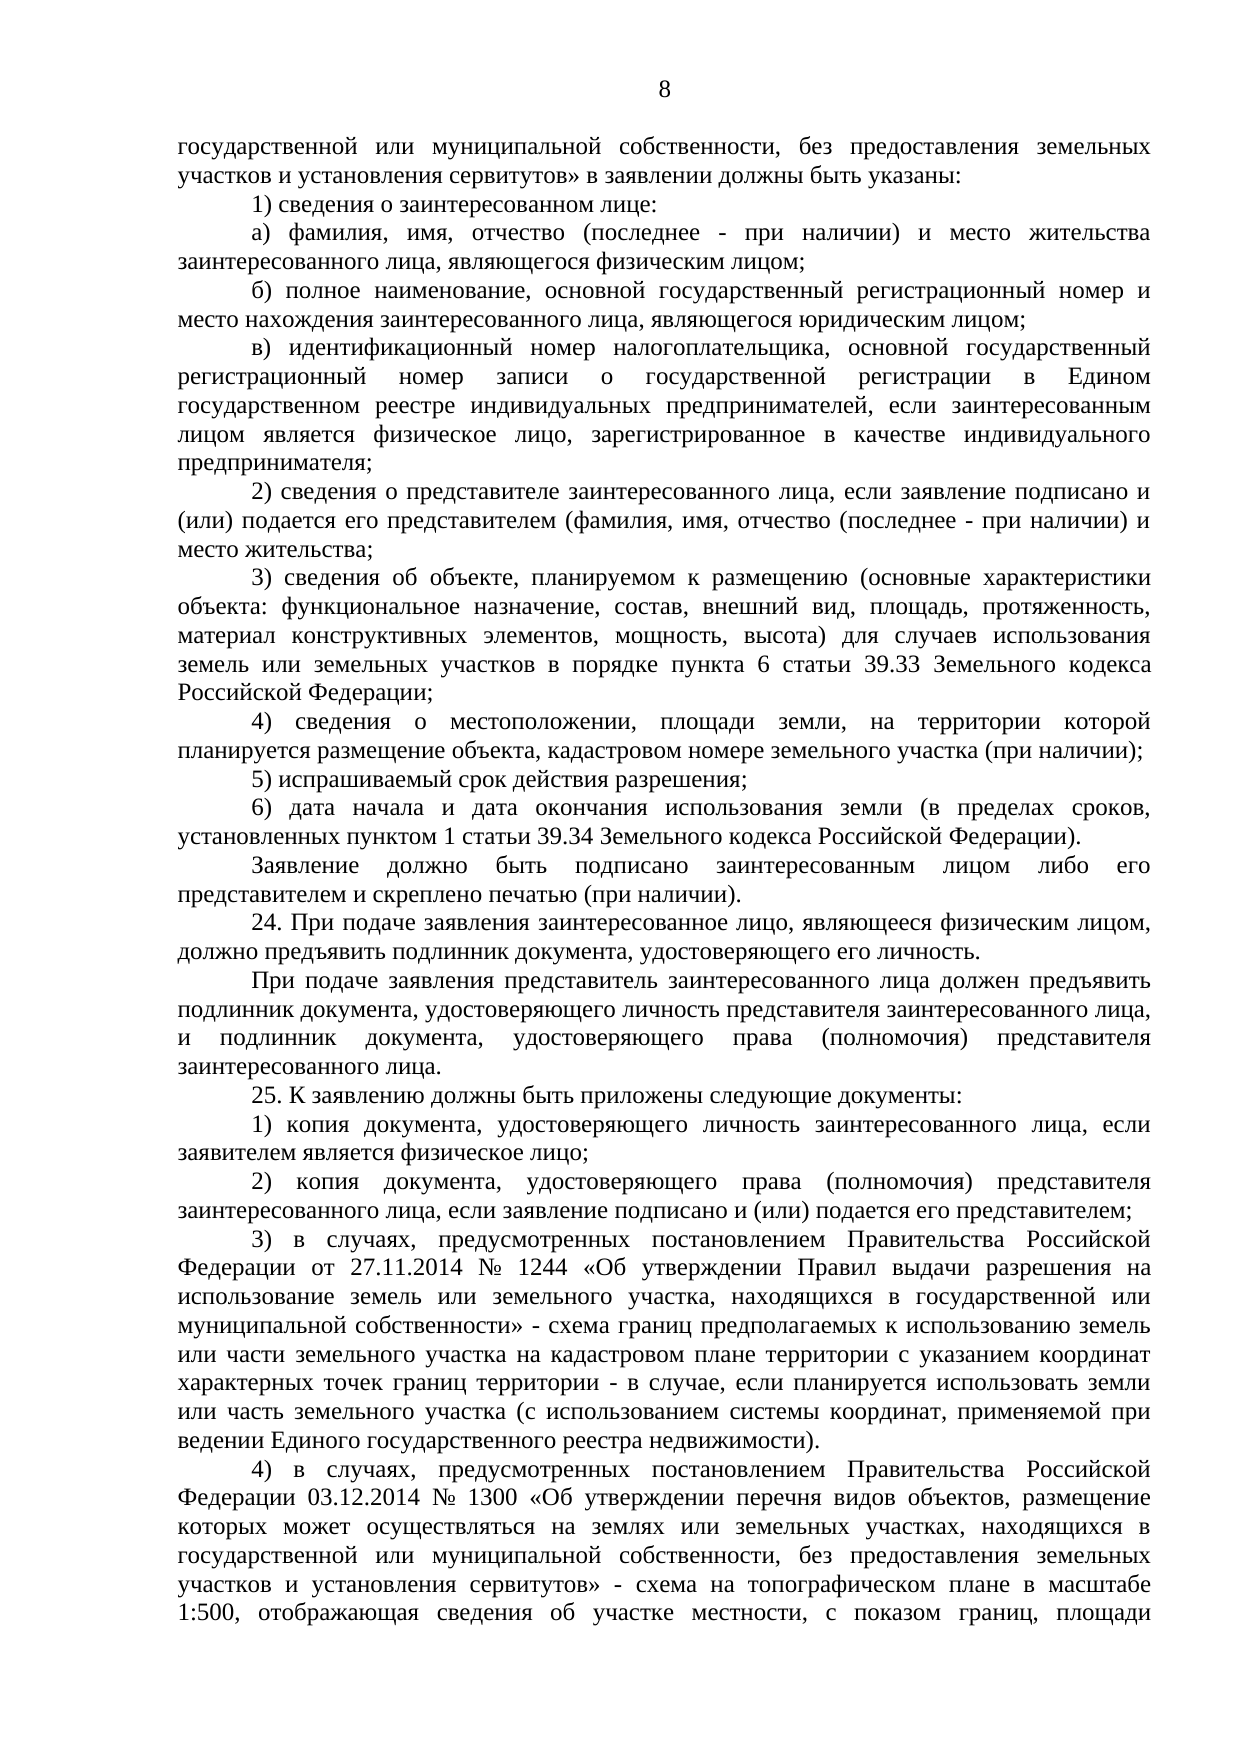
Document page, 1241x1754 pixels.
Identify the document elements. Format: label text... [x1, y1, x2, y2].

text 6) дата начала и дата окончания использования земли (в пределах сроков, установленных пунктом 1 статьи 39.34 Земельного кодекса Российской Федерации). [177, 792, 1152, 850]
text 1) копия документа, удостоверяющего личность заинтересованного лица, если заявителем является физическое лицо; [177, 1109, 1152, 1166]
text б) полное наименование, основной государственный регистрационный номер и место нахождения заинтересованного лица, являющегося юридическим лицом; [177, 275, 1152, 332]
text 3) в случаях, предусмотренных постановлением Правительства Российской Федерации от 27.11.2014 № 1244 «Об утверждении Правил выдачи разрешения на использование земель или земельного участка, находящихся в государственной или муниципальной собственности» - схема границ предполагаемых к использованию земель или части земельного участка на кадастровом плане территории с указанием координат характерных точек границ территории - в случае, если планируется использовать земли или часть земельного участка (с использованием системы координат, применяемой при ведении Единого государственного реестра недвижимости). [177, 1224, 1152, 1454]
text 5) испрашиваемый срок действия разрешения; [177, 764, 1152, 792]
text 24. При подаче заявления заинтересованное лицо, являющееся физическим лицом, должно предъявить подлинник документа, удостоверяющего его личность. [177, 907, 1152, 965]
text 2) сведения о представителе заинтересованного лица, если заявление подписано и (или) подается его представителем (фамилия, имя, отчество (последнее - при наличии) и место жительства; [177, 476, 1152, 562]
text в) идентификационный номер налогоплательщика, основной государственный регистрационный номер записи о государственной регистрации в Едином государственном реестре индивидуальных предпринимателей, если заинтересованным лицом является физическое лицо, зарегистрированное в качестве индивидуального предпринимателя; [177, 332, 1152, 476]
text 1) сведения о заинтересованном лице: [177, 189, 1152, 217]
text 25. К заявлению должны быть приложены следующие документы: [177, 1080, 1152, 1109]
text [177, 1454, 1152, 1626]
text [177, 131, 1152, 189]
text 3) сведения об объекте, планируемом к размещению (основные характеристики объекта: функциональное назначение, состав, внешний вид, площадь, протяженность, материал конструктивных элементов, мощность, высота) для случаев использования земель или земельных участков в порядке пункта 6 статьи 39.33 Земельного кодекса Российской Федерации; [177, 562, 1152, 706]
text 2) копия документа, удостоверяющего права (полномочия) представителя заинтересованного лица, если заявление подписано и (или) подается его представителем; [177, 1166, 1152, 1224]
text При подаче заявления представитель заинтересованного лица должен предъявить подлинник документа, удостоверяющего личность представителя заинтересованного лица, и подлинник документа, удостоверяющего права (полномочия) представителя заинтересованного лица. [177, 965, 1152, 1080]
text а) фамилия, имя, отчество (последнее - при наличии) и место жительства заинтересованного лица, являющегося физическим лицом; [177, 217, 1152, 275]
text 4) сведения о местоположении, площади земли, на территории которой планируется размещение объекта, кадастровом номере земельного участка (при наличии); [177, 706, 1152, 764]
text Заявление должно быть подписано заинтересованным лицом либо его представителем и скреплено печатью (при наличии). [177, 850, 1152, 907]
